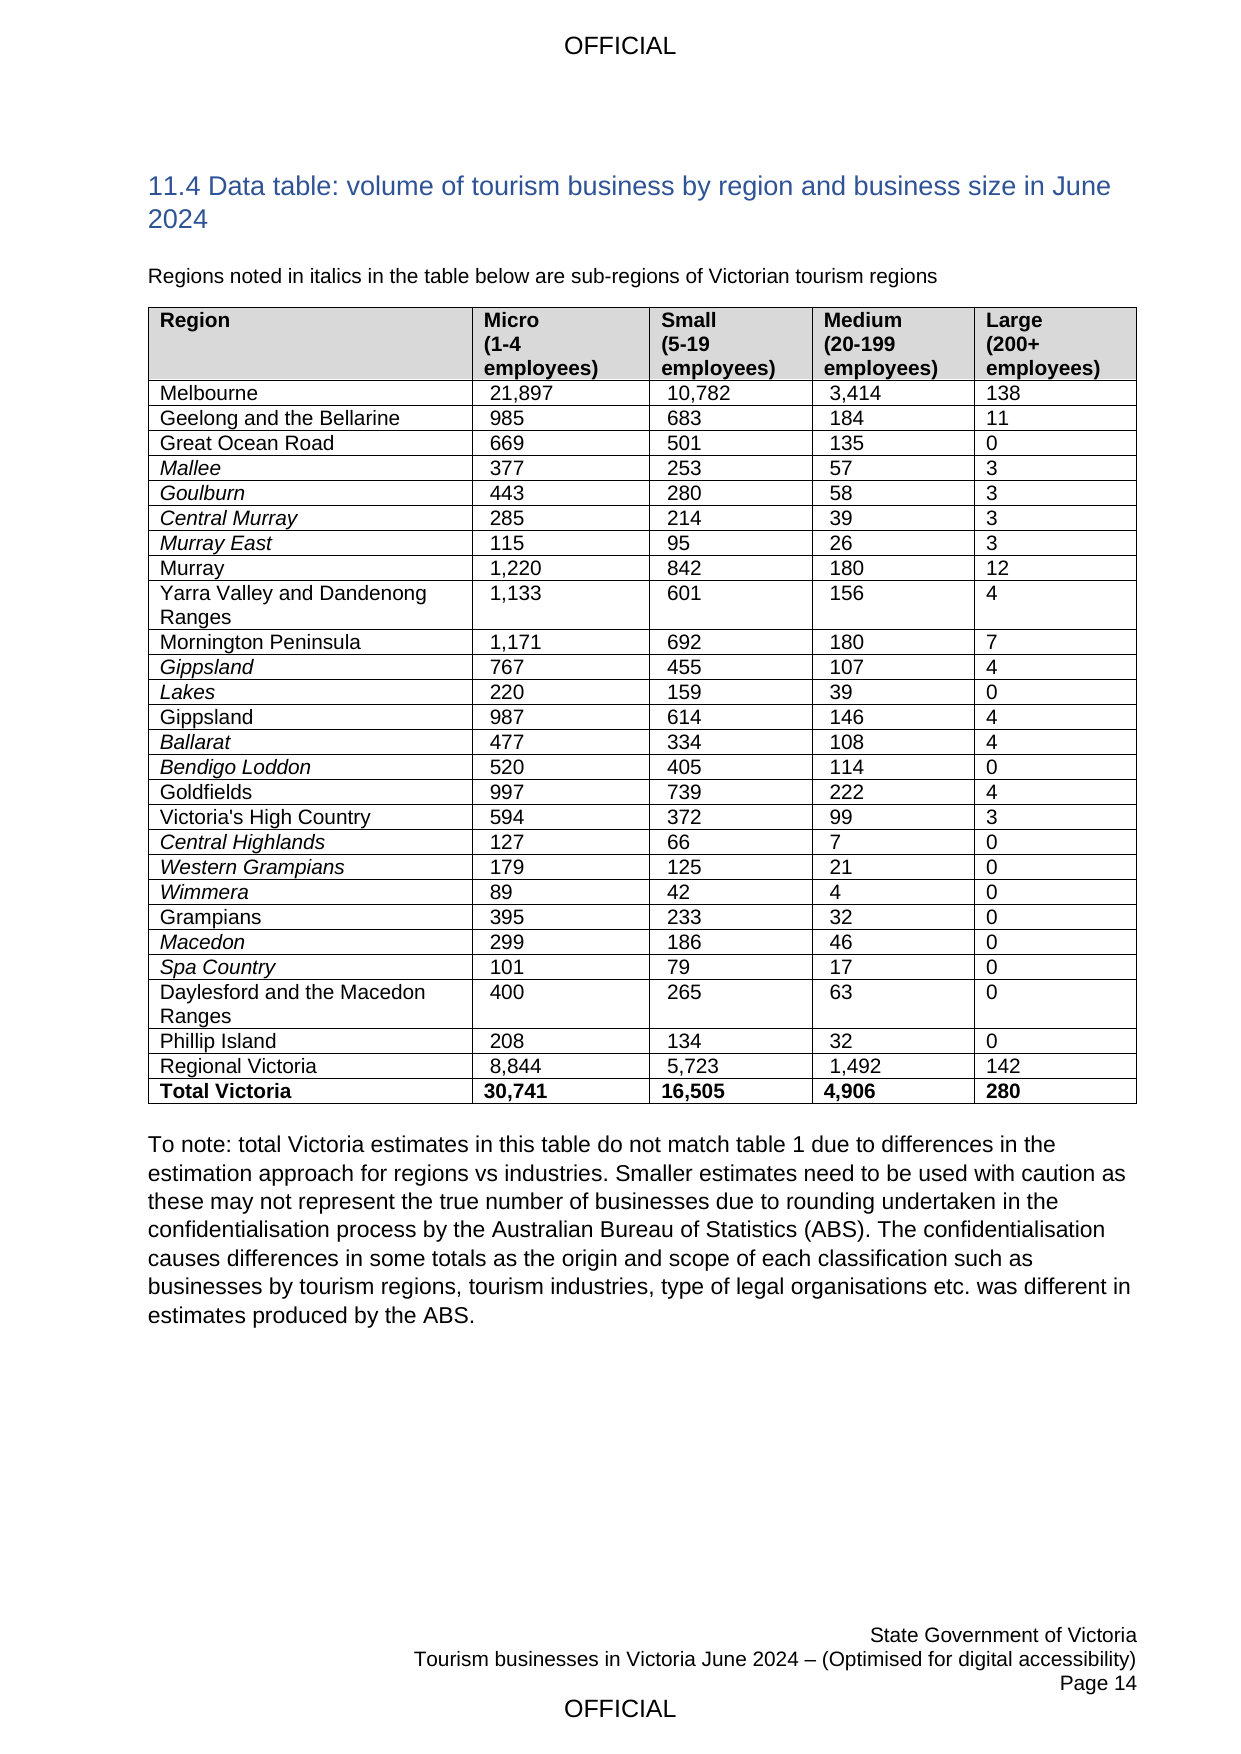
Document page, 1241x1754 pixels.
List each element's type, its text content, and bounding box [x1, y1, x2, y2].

text Regions noted in italics in the table below are sub-regions of Victorian tourism regions [148, 264, 1137, 288]
table_cell 405 [650, 755, 812, 778]
table_header Small (5-19 employees) [650, 308, 812, 379]
table_cell 21 [813, 855, 974, 878]
table_cell 26 [813, 531, 974, 554]
table_cell Gippsland [149, 705, 472, 728]
table_cell Murray [149, 556, 472, 579]
table_cell 594 [473, 805, 649, 828]
table_cell 4,906 [813, 1079, 974, 1102]
table_cell 377 [473, 456, 649, 479]
table_cell 4 [975, 730, 1136, 753]
table_cell 1,492 [813, 1054, 974, 1077]
table_header Micro (1-4 employees) [473, 308, 649, 379]
table_cell 3 [975, 481, 1136, 504]
table_cell 179 [473, 855, 649, 878]
table_cell 42 [650, 880, 812, 903]
table_cell 46 [813, 930, 974, 953]
table_cell 4 [975, 705, 1136, 728]
table_cell Bendigo Loddon [149, 755, 472, 778]
table_cell 58 [813, 481, 974, 504]
table_cell 32 [813, 905, 974, 928]
table_cell 17 [813, 955, 974, 978]
table_cell 180 [813, 556, 974, 579]
table_cell 334 [650, 730, 812, 753]
table_cell 299 [473, 930, 649, 953]
table_header Large (200+ employees) [975, 308, 1136, 379]
table_cell 253 [650, 456, 812, 479]
subtitle 11.4 Data table: volume of tourism business by region and business size in June 2024 [148, 169, 1137, 234]
table_cell 0 [975, 680, 1136, 703]
table_cell 95 [650, 531, 812, 554]
table_cell 985 [473, 406, 649, 429]
table_cell 3 [975, 531, 1136, 554]
table_cell 395 [473, 905, 649, 928]
table_cell 57 [813, 456, 974, 479]
table_cell 125 [650, 855, 812, 878]
table_cell 156 [813, 581, 974, 628]
table_cell 3,414 [813, 381, 974, 404]
table_cell 220 [473, 680, 649, 703]
table_cell Wimmera [149, 880, 472, 903]
table_cell 11 [975, 406, 1136, 429]
table_cell 280 [975, 1079, 1136, 1102]
table_cell 443 [473, 481, 649, 504]
table_cell 184 [813, 406, 974, 429]
table_cell 127 [473, 830, 649, 853]
table_cell 0 [975, 955, 1136, 978]
table_cell Gippsland [149, 655, 472, 678]
table_cell Macedon [149, 930, 472, 953]
table_cell 280 [650, 481, 812, 504]
table_cell 159 [650, 680, 812, 703]
table_cell 114 [813, 755, 974, 778]
table_cell Murray East [149, 531, 472, 554]
table_cell 30,741 [473, 1079, 649, 1102]
table_header Region [149, 308, 472, 379]
table_cell 107 [813, 655, 974, 678]
table_cell 99 [813, 805, 974, 828]
table_cell 3 [975, 506, 1136, 529]
table_cell Regional Victoria [149, 1054, 472, 1077]
table_cell 0 [975, 905, 1136, 928]
table_cell 101 [473, 955, 649, 978]
table_cell 146 [813, 705, 974, 728]
table_cell 233 [650, 905, 812, 928]
table_cell Central Highlands [149, 830, 472, 853]
table_cell 669 [473, 431, 649, 454]
table_cell 21,897 [473, 381, 649, 404]
table_cell 372 [650, 805, 812, 828]
table_cell 692 [650, 630, 812, 653]
table_cell 138 [975, 381, 1136, 404]
table_cell 10,782 [650, 381, 812, 404]
table_cell 186 [650, 930, 812, 953]
table_cell Yarra Valley and Dandenong Ranges [149, 581, 472, 628]
table_cell 4 [975, 655, 1136, 678]
table_cell Total Victoria [149, 1079, 472, 1102]
table_cell 5,723 [650, 1054, 812, 1077]
table_cell Victoria's High Country [149, 805, 472, 828]
table_cell 477 [473, 730, 649, 753]
table_cell 214 [650, 506, 812, 529]
table_cell 1,220 [473, 556, 649, 579]
table_cell 0 [975, 830, 1136, 853]
table_cell Goldfields [149, 780, 472, 803]
table_cell 520 [473, 755, 649, 778]
table_cell Melbourne [149, 381, 472, 404]
table_cell 39 [813, 680, 974, 703]
table_cell 39 [813, 506, 974, 529]
table_cell 7 [813, 830, 974, 853]
table_cell Ballarat [149, 730, 472, 753]
table_cell 400 [473, 980, 649, 1027]
table_cell Daylesford and the Macedon Ranges [149, 980, 472, 1027]
table_cell 0 [975, 755, 1136, 778]
table_cell 987 [473, 705, 649, 728]
table_cell 134 [650, 1029, 812, 1052]
table_cell 4 [813, 880, 974, 903]
table_cell 285 [473, 506, 649, 529]
table_cell 767 [473, 655, 649, 678]
text To note: total Victoria estimates in this table do not match table 1 due to differences in the estimation approach for regions vs industries. Smaller estimates need to be used with caution as these may not represent the true number of businesses due to rounding undertaken in the confidentialisation process by the Australian Bureau of Statistics (ABS). The confidentialisation causes differences in some totals as the origin and scope of each classification such as businesses by tourism regions, tourism industries, type of legal organisations etc. was different in estimates produced by the ABS. [148, 1131, 1137, 1328]
table_cell 0 [975, 980, 1136, 1027]
table_cell 265 [650, 980, 812, 1027]
table_cell 115 [473, 531, 649, 554]
table_cell 108 [813, 730, 974, 753]
table_cell 32 [813, 1029, 974, 1052]
table_cell Spa Country [149, 955, 472, 978]
table_cell Grampians [149, 905, 472, 928]
table_cell 1,133 [473, 581, 649, 628]
table_cell Great Ocean Road [149, 431, 472, 454]
table_cell 7 [975, 630, 1136, 653]
table_cell 208 [473, 1029, 649, 1052]
table_cell 0 [975, 1029, 1136, 1052]
table_cell Mallee [149, 456, 472, 479]
table_cell Western Grampians [149, 855, 472, 878]
table_cell 180 [813, 630, 974, 653]
table_cell 89 [473, 880, 649, 903]
table_cell 4 [975, 780, 1136, 803]
table_cell 842 [650, 556, 812, 579]
table_cell 4 [975, 581, 1136, 628]
table_header Medium (20-199 employees) [813, 308, 974, 379]
table_cell Goulburn [149, 481, 472, 504]
table_cell 614 [650, 705, 812, 728]
table_cell 222 [813, 780, 974, 803]
table_cell 66 [650, 830, 812, 853]
table_cell 0 [975, 880, 1136, 903]
table_cell Phillip Island [149, 1029, 472, 1052]
table_cell 739 [650, 780, 812, 803]
table_cell 1,171 [473, 630, 649, 653]
table_cell 501 [650, 431, 812, 454]
table_cell 12 [975, 556, 1136, 579]
table_cell 0 [975, 855, 1136, 878]
table_cell Central Murray [149, 506, 472, 529]
table_cell 16,505 [650, 1079, 812, 1102]
table_cell 683 [650, 406, 812, 429]
table_cell 0 [975, 930, 1136, 953]
table_cell Geelong and the Bellarine [149, 406, 472, 429]
table_cell 3 [975, 456, 1136, 479]
table_cell 3 [975, 805, 1136, 828]
table_cell 8,844 [473, 1054, 649, 1077]
table_cell 63 [813, 980, 974, 1027]
table_cell 142 [975, 1054, 1136, 1077]
table_cell Lakes [149, 680, 472, 703]
table_cell 601 [650, 581, 812, 628]
table_cell 997 [473, 780, 649, 803]
table_cell 135 [813, 431, 974, 454]
table_cell 0 [975, 431, 1136, 454]
table_cell Mornington Peninsula [149, 630, 472, 653]
table_cell 79 [650, 955, 812, 978]
table_cell 455 [650, 655, 812, 678]
